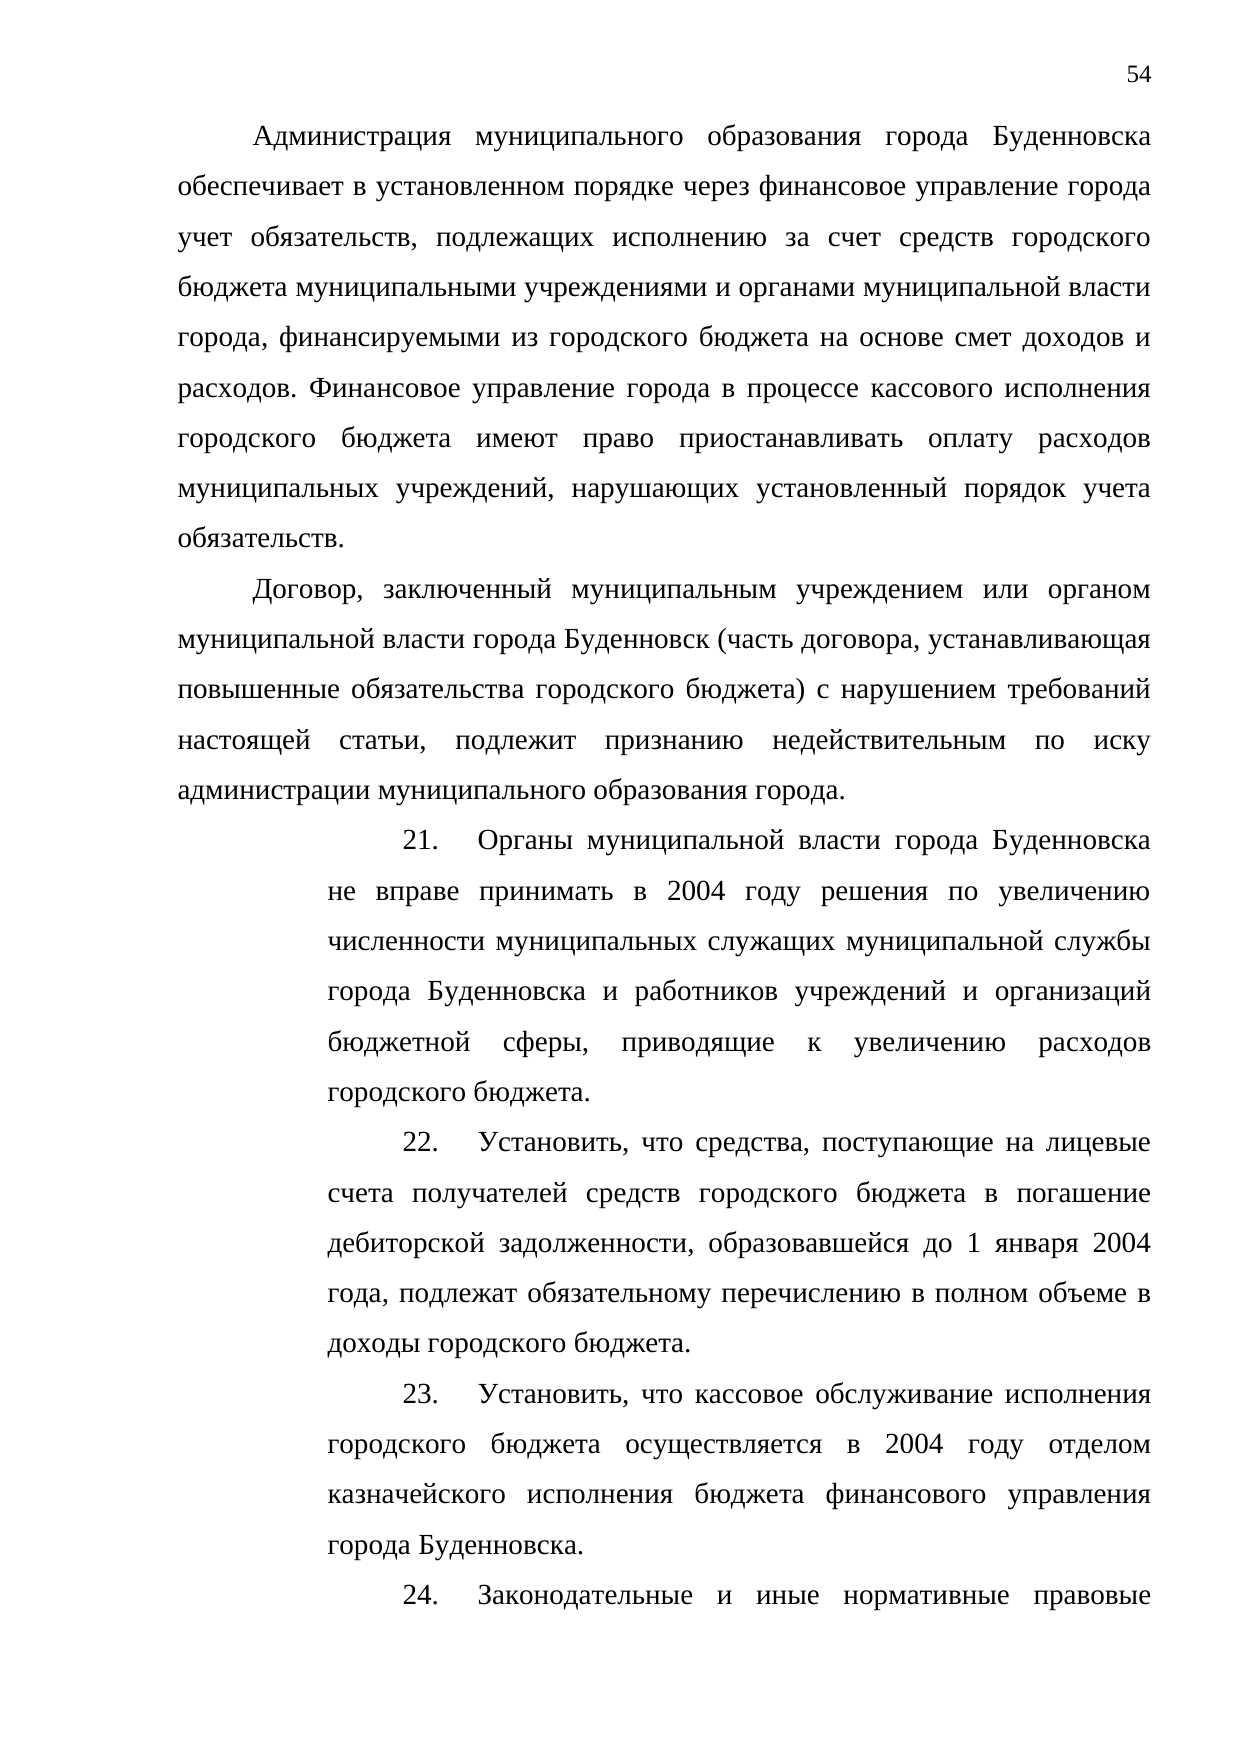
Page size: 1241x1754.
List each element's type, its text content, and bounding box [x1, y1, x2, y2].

text Установить, что кассовое обслуживание исполнения городского бюджета осуществляется в 2004 году отделом казначейского исполнения бюджета финансового управления города Буденновска. [327, 1376, 1152, 1560]
text Установить, что средства, поступающие на лицевые счета получателей средств городского бюджета в погашение дебиторской задолженности, образовавшейся до 1 января 2004 года, подлежат обязательному перечислению в полном объеме в доходы городского бюджета. [327, 1124, 1152, 1359]
text Органы муниципальной власти города Буденновска не вправе принимать в 2004 году решения по увеличению численности муниципальных служащих муниципальной службы города Буденновска и работников учреждений и организаций бюджетной сферы, приводящие к увеличению расходов городского бюджета. [327, 822, 1152, 1108]
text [327, 1577, 1152, 1611]
text Договор, заключенный муниципальным учреждением или органом муниципальной власти города Буденновск (часть договора, устанавливающая повышенные обязательства городского бюджета) с нарушением требований настоящей статьи, подлежит признанию недействительным по иску администрации муниципального образования города. [177, 571, 1152, 806]
text Администрация муниципального образования города Буденновска обеспечивает в установленном порядке через финансовое управление города учет обязательств, подлежащих исполнению за счет средств городского бюджета муниципальными учреждениями и органами муниципальной власти города, финансируемыми из городского бюджета на основе смет доходов и расходов. Финансовое управление города в процессе кассового исполнения городского бюджета имеют право приостанавливать оплату расходов муниципальных учреждений, нарушающих установленный порядок учета обязательств. [177, 118, 1152, 554]
